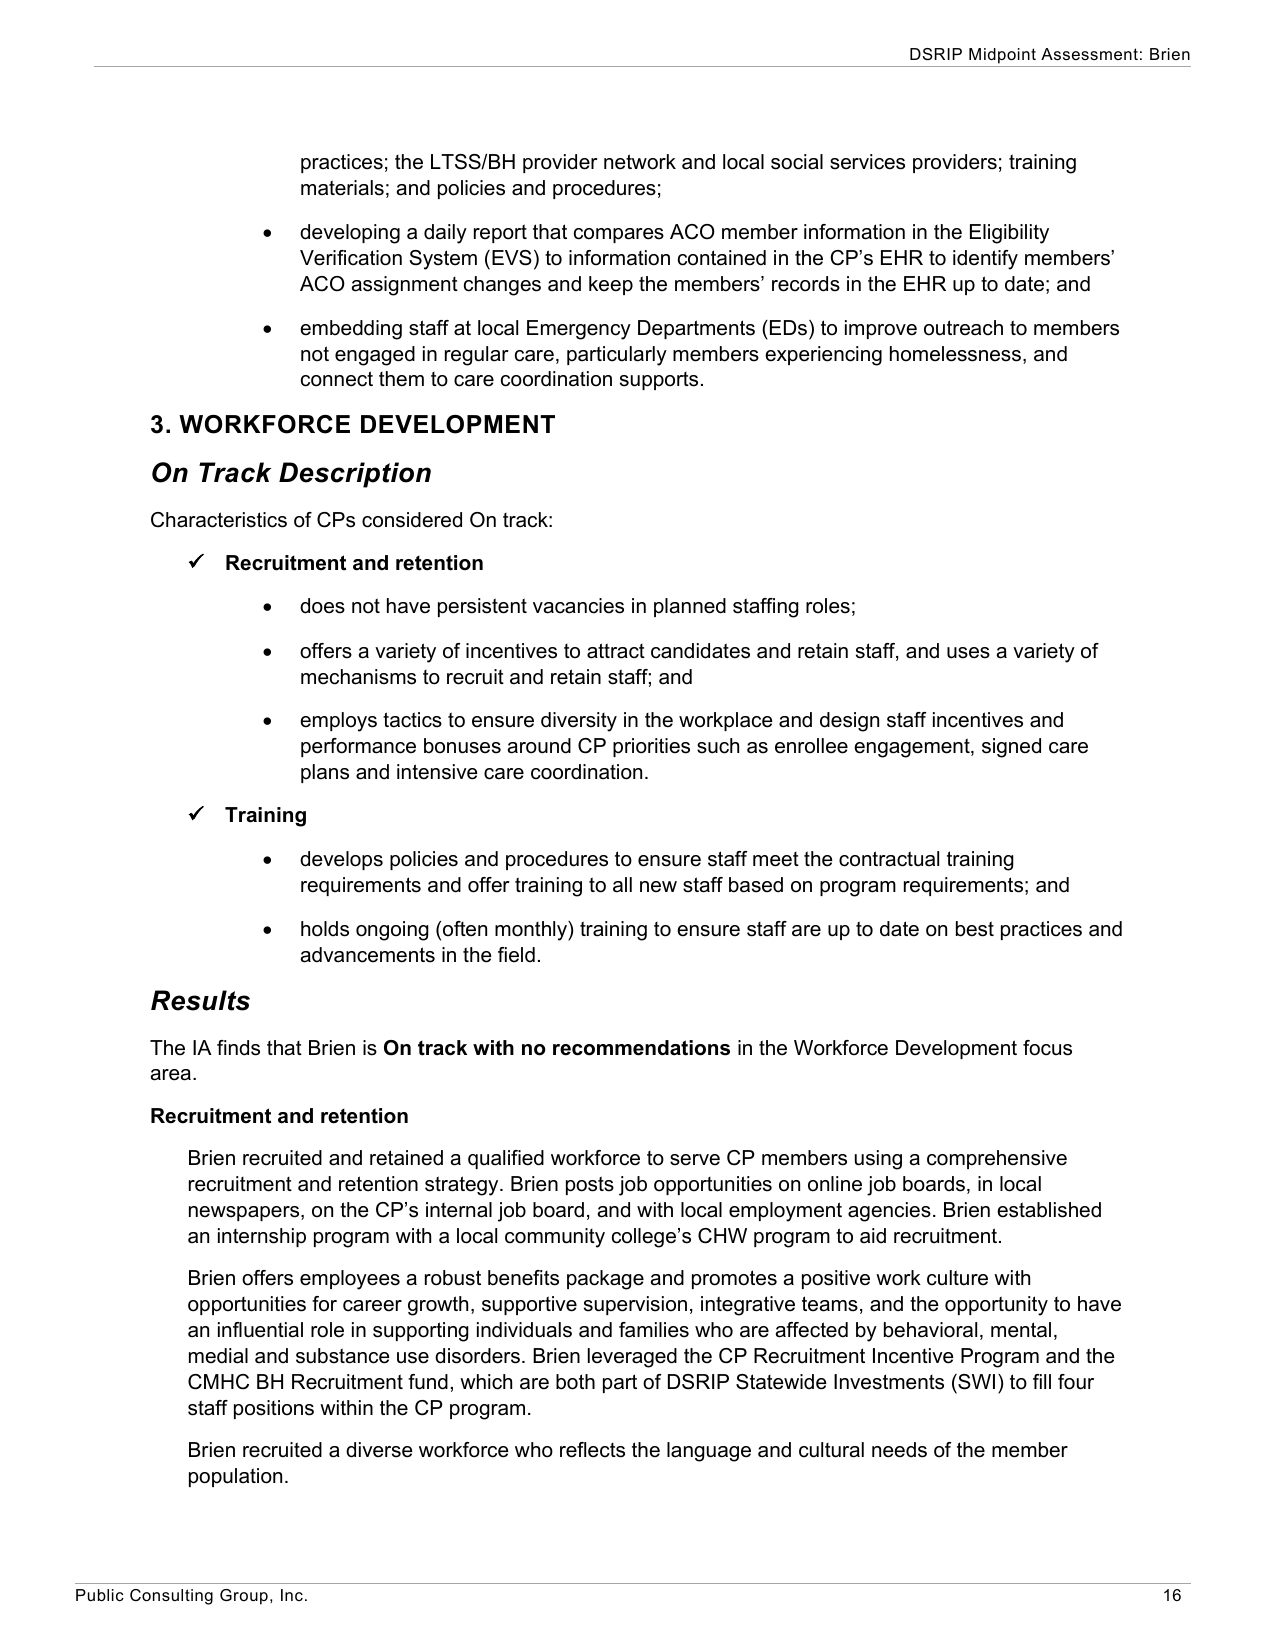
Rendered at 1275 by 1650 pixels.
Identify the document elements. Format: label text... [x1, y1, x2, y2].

list developing a daily report that compares ACO member information in the Eligibility Verification System (EVS) to information contained in the CP’s EHR to identify members’ ACO assignment changes and keep the members’ records in the EHR up to date; and [262, 218, 1125, 296]
text Characteristics of CPs considered On track: [150, 508, 1125, 532]
text Recruitment and retention [150, 1104, 1125, 1128]
subtitle Results [150, 985, 1125, 1016]
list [262, 150, 1125, 200]
text Brien recruited a diverse workforce who reflects the language and cultural needs of the member population. [187, 1438, 1125, 1488]
text The IA finds that Brien is On track with no recommendations in the Workforce Development focus area. [150, 1035, 1125, 1085]
text Brien offers employees a robust benefits package and promotes a positive work culture with opportunities for career growth, supportive supervision, integrative teams, and the opportunity to have an influential role in supporting individuals and families who are affected by behavioral, mental, medial and substance use disorders. Brien leveraged the CP Recruitment Incentive Program and the CMHC BH Recruitment fund, which are both part of DSRIP Statewide Investments (SWI) to fill four staff positions within the CP program. [187, 1266, 1125, 1419]
list Recruitment and retention [187, 550, 1125, 574]
list does not have persistent vacancies in planned staffing roles; [262, 593, 1125, 618]
list embedding staff at local Emergency Departments (EDs) to improve outreach to members not engaged in regular care, particularly members experiencing homelessness, and connect them to care coordination supports. [262, 314, 1125, 391]
list offers a variety of incentives to attract candidates and retain staff, and uses a variety of mechanisms to recruit and retain staff; and [262, 637, 1125, 688]
list Training [187, 803, 1125, 827]
list employs tactics to ensure diversity in the workplace and design staff incentives and performance bonuses around CP priorities such as enrollee engagement, signed care plans and intensive care coordination. [262, 707, 1125, 784]
subtitle 3. Workforce Development [150, 410, 1125, 438]
list holds ongoing (often monthly) training to ensure staff are up to date on best practices and advancements in the field. [262, 915, 1125, 966]
subtitle On Track Description [150, 457, 1125, 489]
list develops policies and procedures to ensure staff meet the contractual training requirements and offer training to all new staff based on program requirements; and [262, 845, 1125, 897]
text Brien recruited and retained a qualified workforce to serve CP members using a comprehensive recruitment and retention strategy. Brien posts job opportunities on online job boards, in local newspapers, on the CP’s internal job board, and with local employment agencies. Brien established an internship program with a local community college’s CHW program to aid recruitment. [187, 1146, 1125, 1248]
